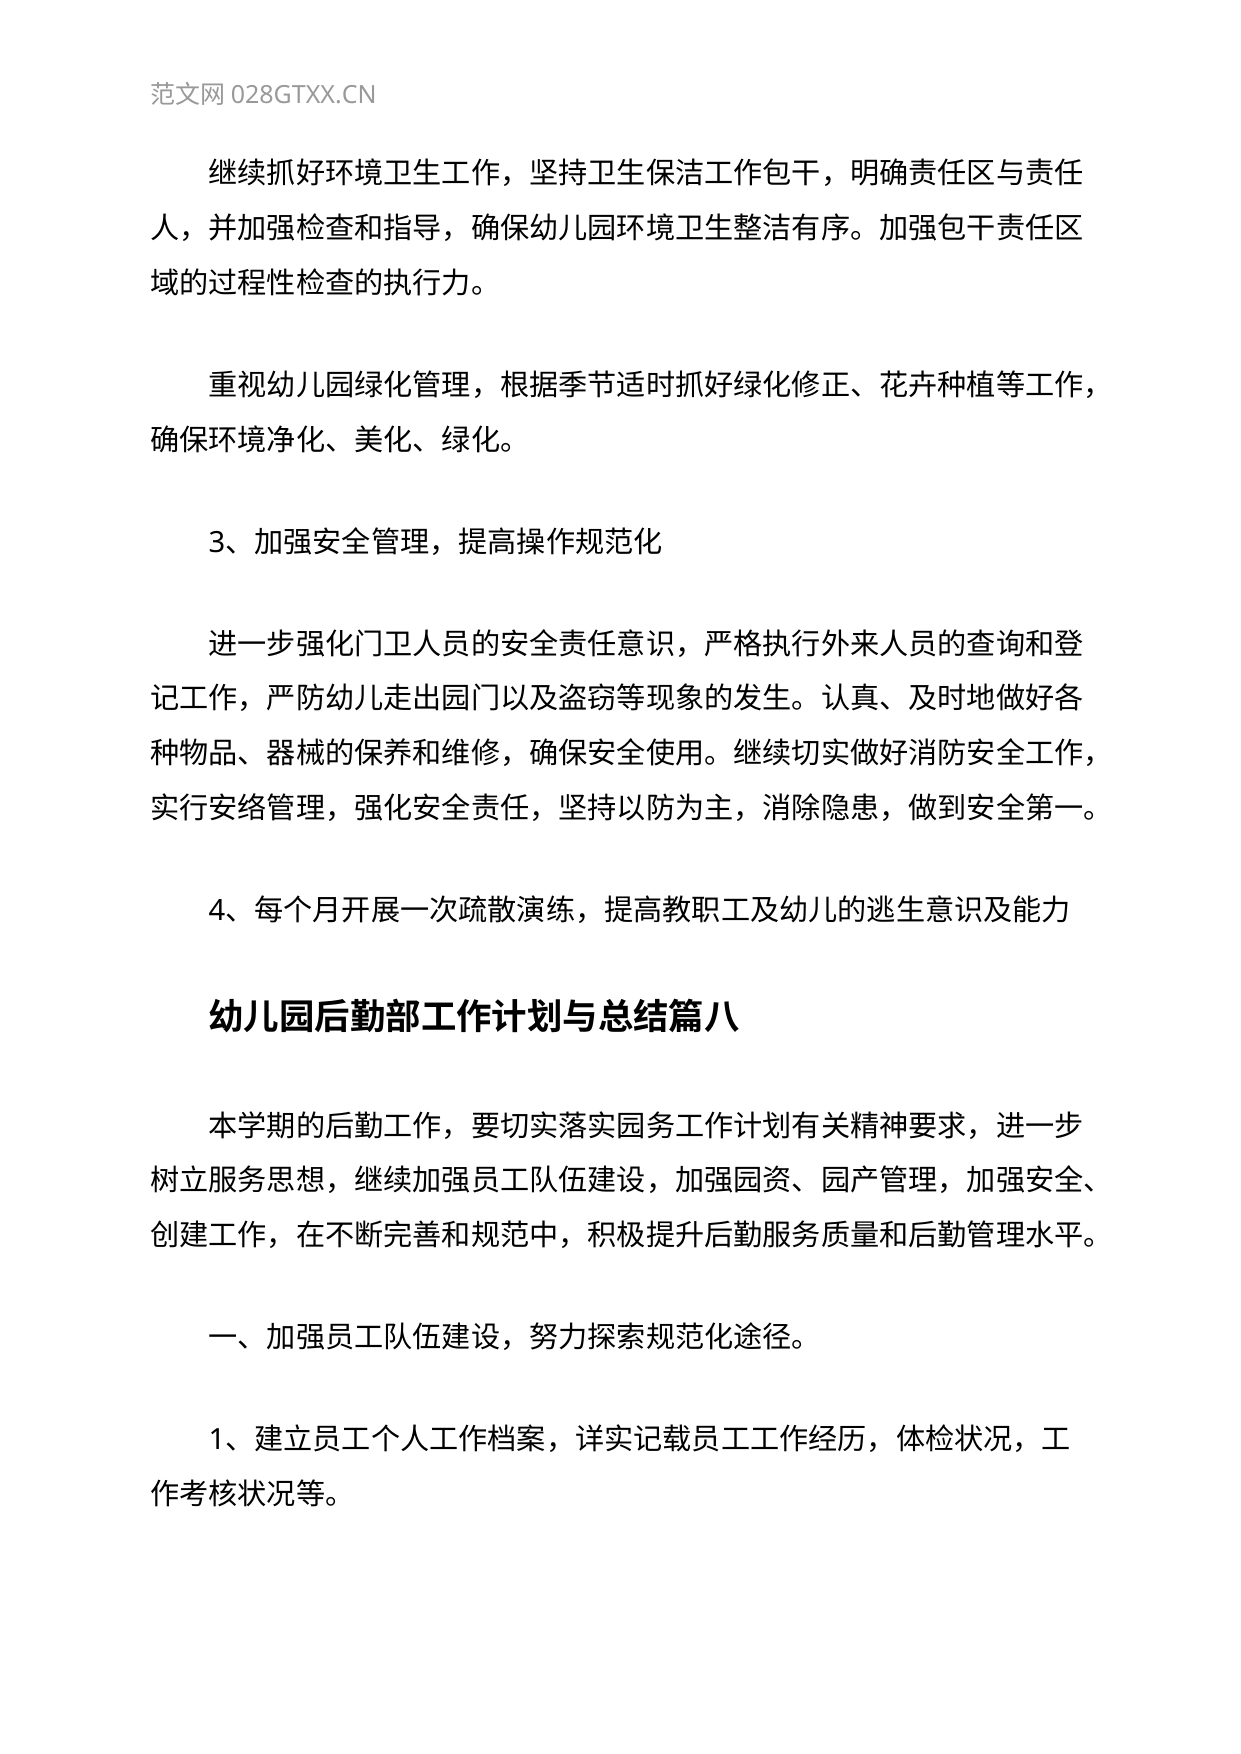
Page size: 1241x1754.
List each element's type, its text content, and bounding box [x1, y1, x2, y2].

text 1、建立员工个人工作档案，详实记载员工工作经历，体检状况，工作考核状况等。 [150, 1415, 1090, 1513]
text 重视幼儿园绿化管理，根据季节适时抓好绿化修正、花卉种植等工作，确保环境净化、美化、绿化。 [150, 362, 1090, 459]
text 进一步强化门卫人员的安全责任意识，严格执行外来人员的查询和登记工作，严防幼儿走出园门以及盗窃等现象的发生。认真、及时地做好各种物品、器械的保养和维修，确保安全使用。继续切实做好消防安全工作，实行安络管理，强化安全责任，坚持以防为主，消除隐患，做到安全第一。 [150, 620, 1090, 827]
text 3、加强安全管理，提高操作规范化 [150, 518, 1090, 561]
text 本学期的后勤工作，要切实落实园务工作计划有关精神要求，进一步树立服务思想，继续加强员工队伍建设，加强园资、园产管理，加强安全、创建工作，在不断完善和规范中，积极提升后勤服务质量和后勤管理水平。 [150, 1102, 1090, 1254]
text 一、加强员工队伍建设，努力探索规范化途径。 [150, 1314, 1090, 1356]
text 继续抓好环境卫生工作，坚持卫生保洁工作包干，明确责任区与责任人，并加强检查和指导，确保幼儿园环境卫生整洁有序。加强包干责任区域的过程性检查的执行力。 [150, 150, 1090, 302]
text 4、每个月开展一次疏散演练，提高教职工及幼儿的逃生意识及能力 [150, 887, 1090, 929]
text 幼儿园后勤部工作计划与总结篇八 [150, 989, 1090, 1040]
